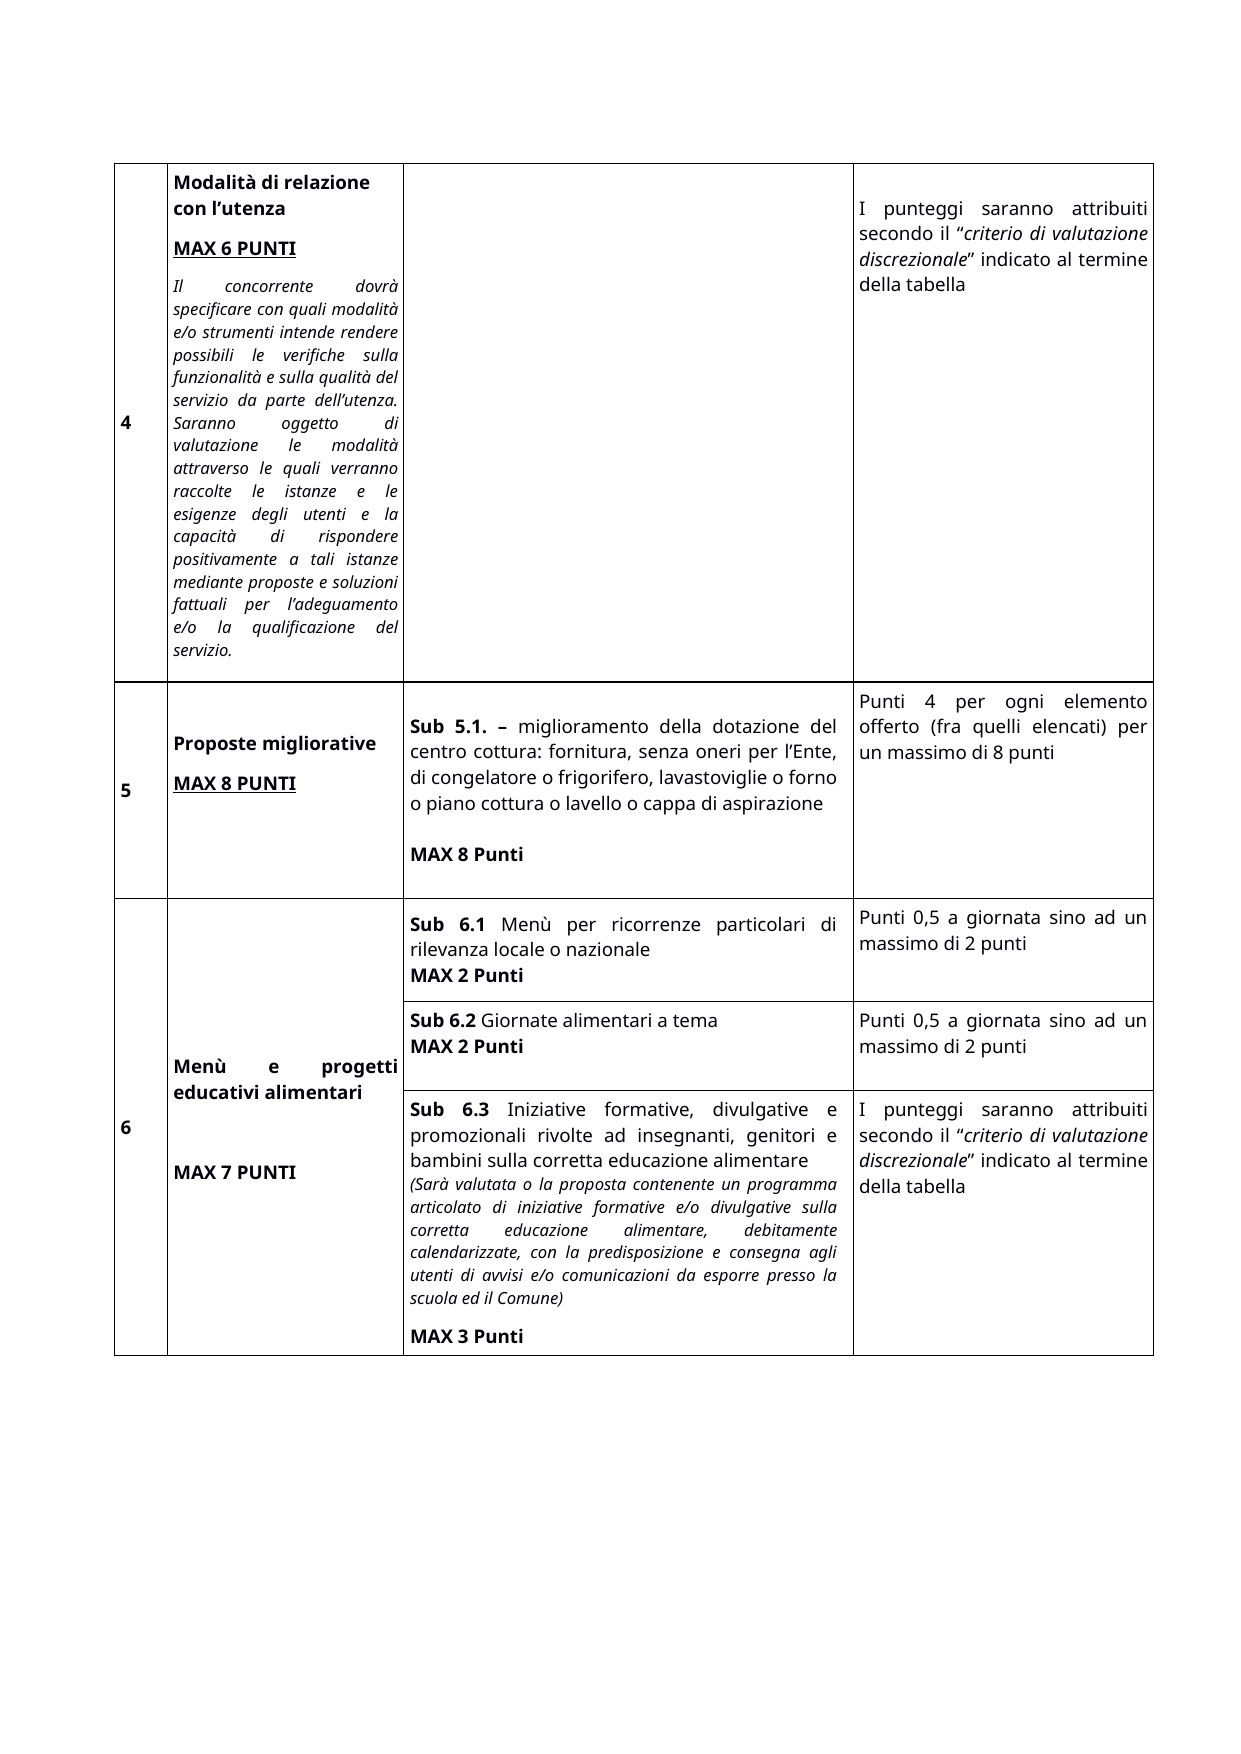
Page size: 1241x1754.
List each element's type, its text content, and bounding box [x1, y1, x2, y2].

table_cell Sub 6.2 Giornate alimentari a tema MAX 2 Punti [404, 1002, 853, 1090]
table_cell 5 [115, 683, 167, 897]
table_cell Punti 0,5 a giornata sino ad un massimo di 2 punti [854, 899, 1153, 1001]
table_cell Sub 5.1. – miglioramento della dotazione del centro cottura: fornitura, senza oneri per l’Ente, di congelatore o frigorifero, lavastoviglie o forno o piano cottura o lavello o cappa di aspirazione MAX 8 Punti [404, 683, 853, 897]
table_cell [404, 164, 853, 681]
table_cell 4 [115, 164, 167, 681]
table_cell Modalità di relazione con l’utenza MAX 6 PUNTI Il concorrente dovrà specificare con quali modalità e/o strumenti intende rendere possibili le verifiche sulla funzionalità e sulla qualità del servizio da parte dell’utenza. Saranno oggetto di valutazione le modalità attraverso le quali verranno raccolte le istanze e le esigenze degli utenti e la capacità di rispondere positivamente a tali istanze mediante proposte e soluzioni fattuali per l’adeguamento e/o la qualificazione del servizio. [168, 164, 403, 681]
table_cell Sub 6.1 Menù per ricorrenze particolari di rilevanza locale o nazionale MAX 2 Punti [404, 899, 853, 1001]
table_cell Punti 0,5 a giornata sino ad un massimo di 2 punti [854, 1002, 1153, 1090]
table_cell Menù e progetti educativi alimentari MAX 7 PUNTI [168, 899, 403, 1355]
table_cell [854, 164, 1153, 681]
table_cell Sub 6.3 Iniziative formative, divulgative e promozionali rivolte ad insegnanti, genitori e bambini sulla corretta educazione alimentare (Sarà valutata o la proposta contenente un programma articolato di iniziative formative e/o divulgative sulla corretta educazione alimentare, debitamente calendarizzate, con la predisposizione e consegna agli utenti di avvisi e/o comunicazioni da esporre presso la scuola ed il Comune) MAX 3 Punti [404, 1091, 853, 1355]
table_cell 6 [115, 899, 167, 1355]
table_cell Proposte migliorative MAX 8 PUNTI [168, 683, 403, 897]
table_cell Punti 4 per ogni elemento offerto (fra quelli elencati) per un massimo di 8 punti [854, 683, 1153, 897]
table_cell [854, 1091, 1153, 1355]
